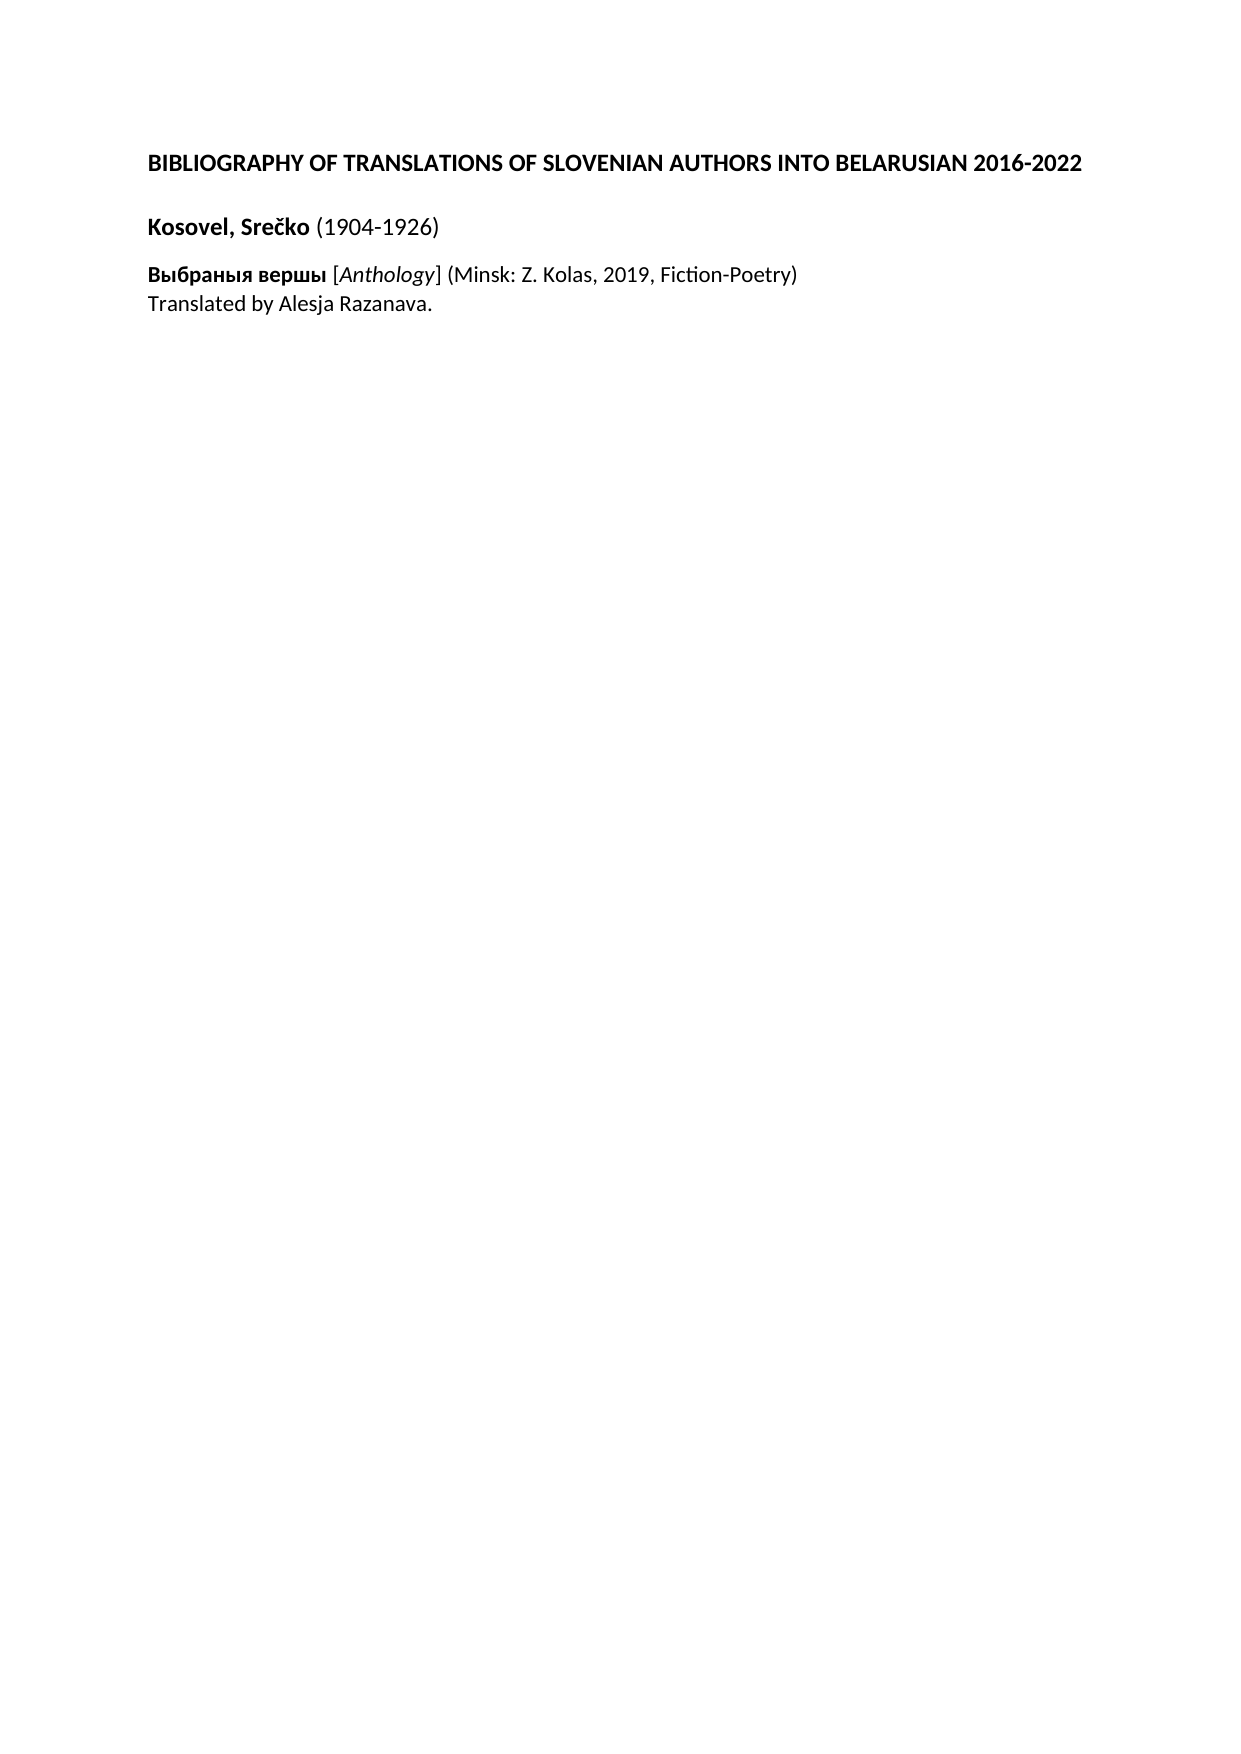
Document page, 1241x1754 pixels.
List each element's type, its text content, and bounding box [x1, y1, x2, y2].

text Выбраныя вершы [Anthology] (Minsk: Z. Kolas, 2019, Fiction-Poetry) Translated by Alesja Razanava. [148, 260, 1093, 318]
text BIBLIOGRAPHY OF TRANSLATIONS OF SLOVENIAN AUTHORS INTO BELARUSIAN 2016-2022 Kosovel, Srečko (1904-1926) [148, 148, 1093, 242]
